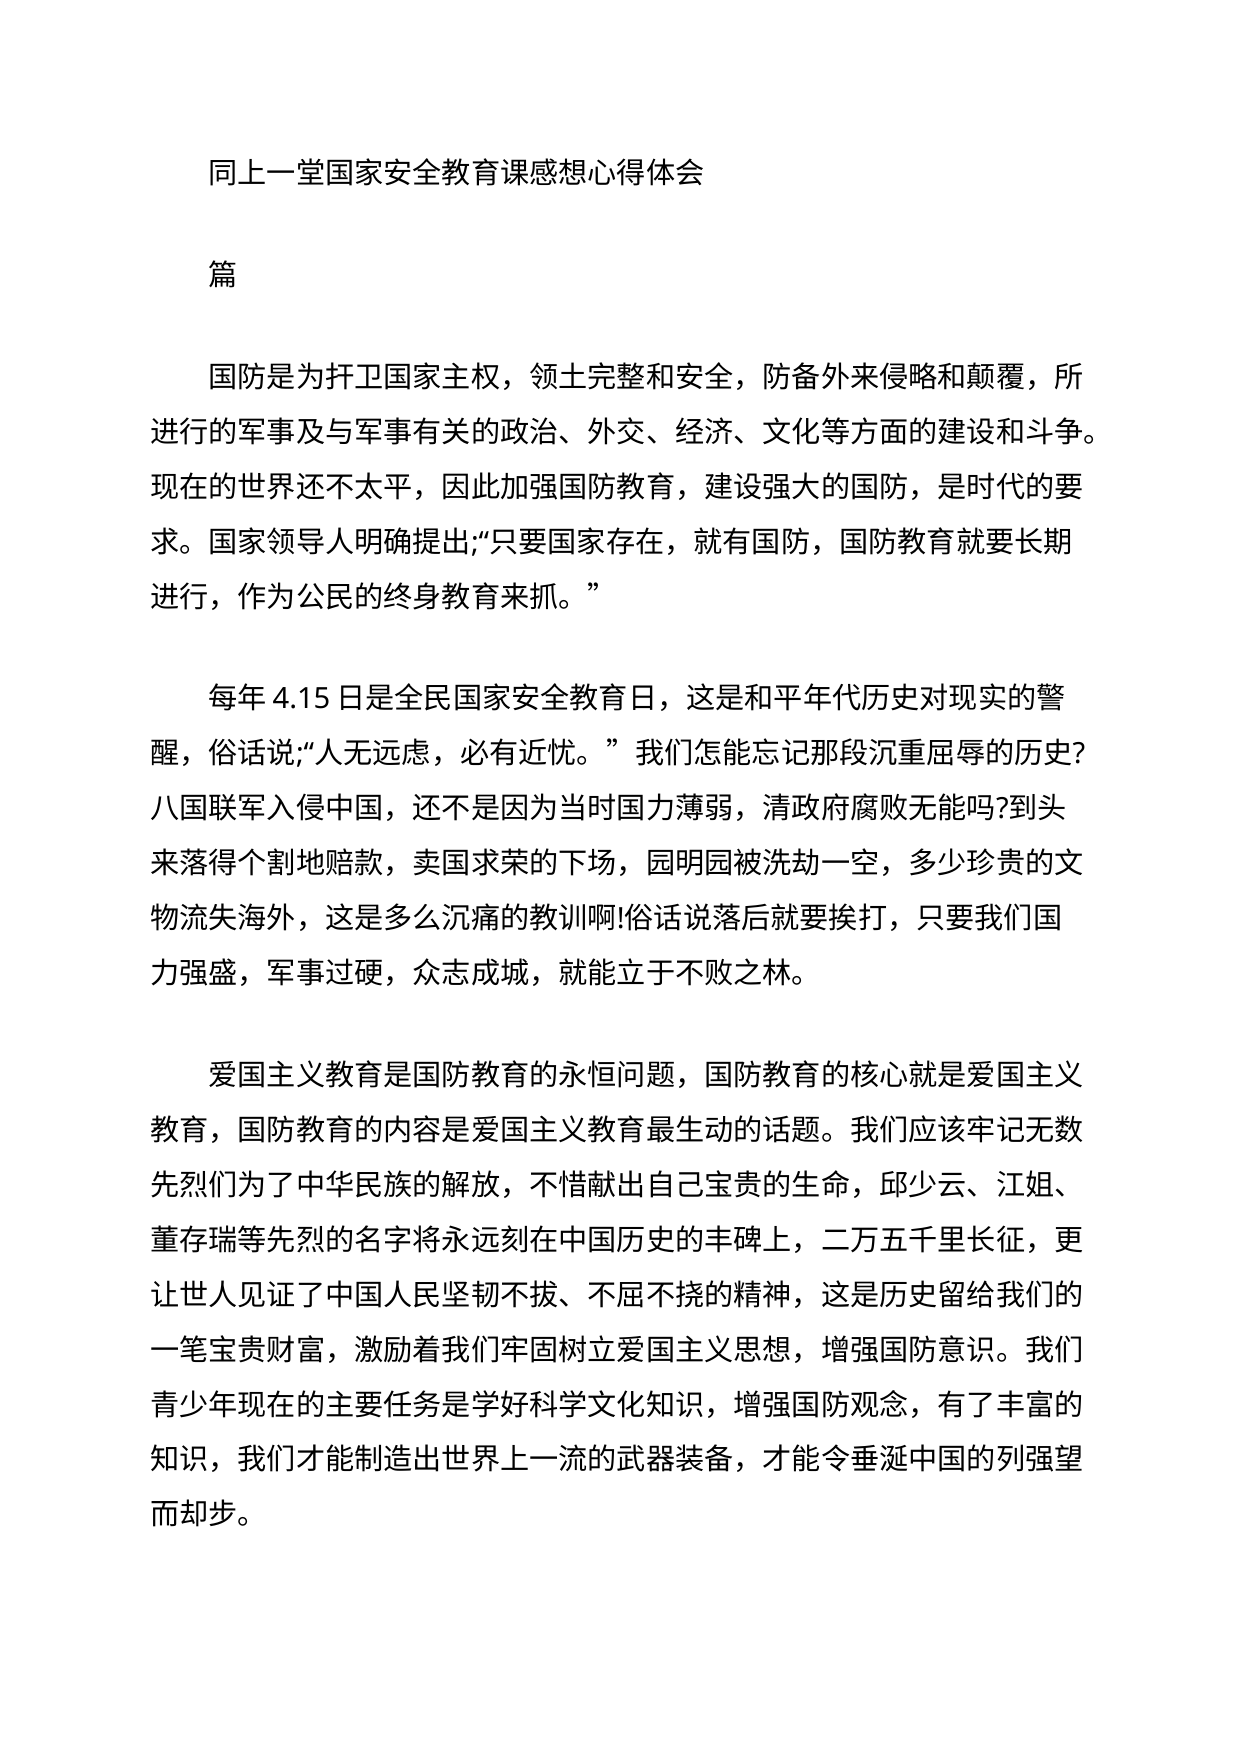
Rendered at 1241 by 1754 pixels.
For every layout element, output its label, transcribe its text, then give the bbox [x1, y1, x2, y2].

text 爱国主义教育是国防教育的永恒问题，国防教育的核心就是爱国主义教育，国防教育的内容是爱国主义教育最生动的话题。我们应该牢记无数先烈们为了中华民族的解放，不惜献出自己宝贵的生命，邱少云、江姐、董存瑞等先烈的名字将永远刻在中国历史的丰碑上，二万五千里长征，更让世人见证了中国人民坚韧不拔、不屈不挠的精神，这是历史留给我们的一笔宝贵财富，激励着我们牢固树立爱国主义思想，增强国防意识。我们青少年现在的主要任务是学好科学文化知识，增强国防观念，有了丰富的知识，我们才能制造出世界上一流的武器装备，才能令垂涎中国的列强望而却步。 [150, 1052, 1090, 1533]
text 同上一堂国家安全教育课感想心得体会 [150, 150, 1090, 192]
text 国防是为扞卫国家主权，领土完整和安全，防备外来侵略和颠覆，所进行的军事及与军事有关的政治、外交、经济、文化等方面的建设和斗争。现在的世界还不太平，因此加强国防教育，建设强大的国防，是时代的要求。国家领导人明确提出;“只要国家存在，就有国防，国防教育就要长期进行，作为公民的终身教育来抓。” [150, 353, 1090, 616]
text 每年4.15日是全民国家安全教育日，这是和平年代历史对现实的警醒，俗话说;“人无远虑，必有近忧。”我们怎能忘记那段沉重屈辱的历史?八国联军入侵中国，还不是因为当时国力薄弱，清政府腐败无能吗?到头来落得个割地赔款，卖国求荣的下场，园明园被洗劫一空，多少珍贵的文物流失海外，这是多么沉痛的教训啊!俗话说落后就要挨打，只要我们国力强盛，军事过硬，众志成城，就能立于不败之林。 [150, 675, 1090, 992]
text 篇 [150, 252, 1090, 294]
